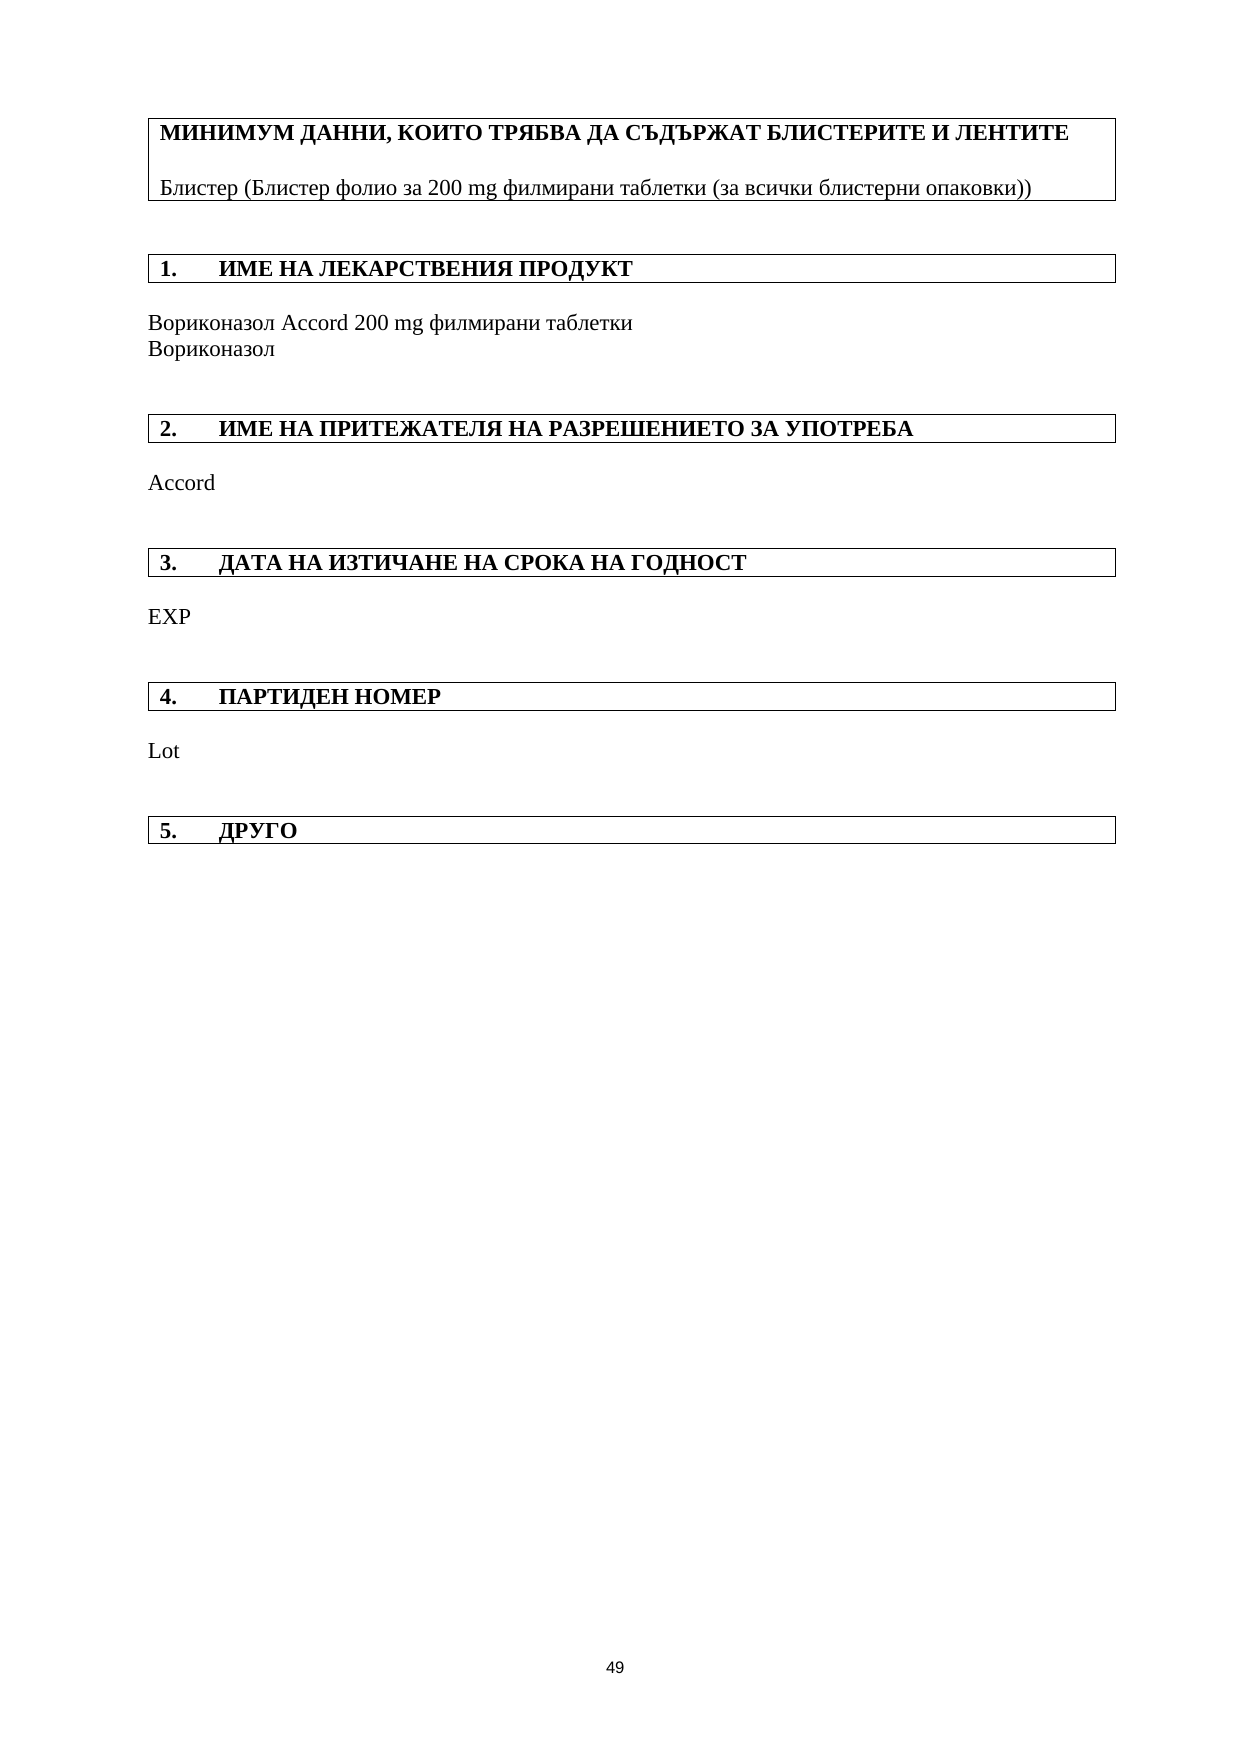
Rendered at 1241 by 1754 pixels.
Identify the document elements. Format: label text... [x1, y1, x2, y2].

table_header 4. ПАРТИДЕН НОМЕР [149, 683, 1115, 709]
table_header 3. ДАТА НА ИЗТИЧАНЕ НА СРОКА НА ГОДНОСТ [149, 549, 1115, 576]
table_header 2. ИМЕ НА ПРИТЕЖАТЕЛЯ НА РАЗРЕШЕНИЕТО ЗА УПОТРЕБА [149, 415, 1115, 442]
text Вориконазол [148, 335, 1092, 362]
text Lot [148, 737, 1081, 763]
table_header 5. ДРУГО [149, 817, 1115, 843]
text EXP [148, 603, 1092, 629]
text Accord [148, 469, 1092, 496]
table_header МИНИМУМ ДАННИ, КОИТО ТРЯБВА ДА СЪДЪРЖАТ БЛИСТЕРИТЕ И ЛЕНТИТЕ Блистер (Блистер фолио за 200 mg филмирани таблетки (за всички блистерни опаковки)) [149, 119, 1115, 200]
text Вориконазол Accord 200 mg филмирани таблетки [148, 309, 1092, 335]
table_header 1. ИМЕ НА ЛЕКАРСТВЕНИЯ ПРОДУКТ [149, 255, 1115, 282]
